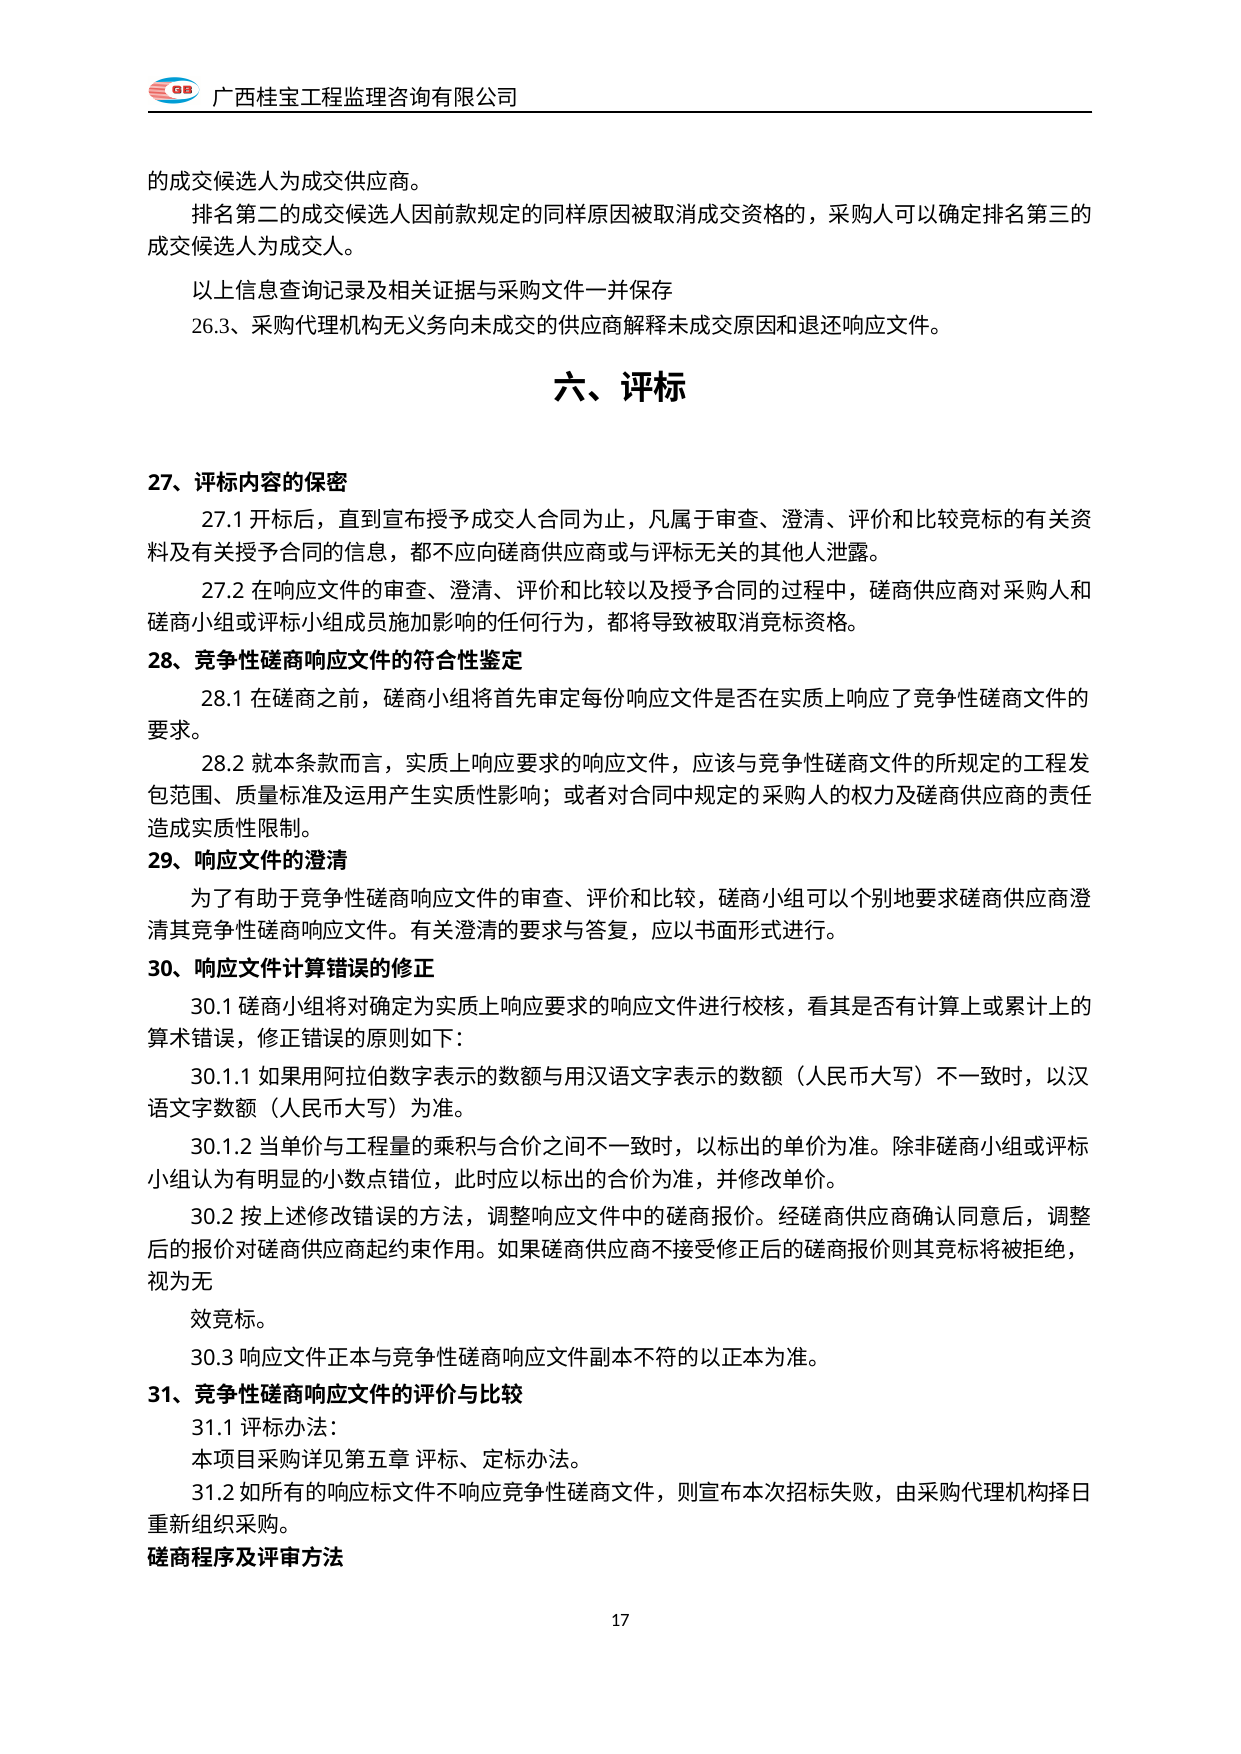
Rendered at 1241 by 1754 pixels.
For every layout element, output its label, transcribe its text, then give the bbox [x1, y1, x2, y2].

subtitle 六、评标 [148, 352, 1092, 417]
text 以上信息查询记录及相关证据与采购文件一并保存 [148, 261, 1092, 307]
text 31.2如所有的响应标文件不响应竞争性磋商文件，则宣布本次招标失败，由采购代理机构择日重新组织采购。 [148, 1474, 1092, 1539]
text 为了有助于竞争性磋商响应文件的审查、评价和比较，磋商小组可以个别地要求磋商供应商澄清其竞争性磋商响应文件。有关澄清的要求与答复，应以书面形式进行。 [148, 880, 1092, 945]
text 31.1 评标办法： [148, 1409, 1092, 1442]
text 31、竞争性磋商响应文件的评价与比较 [148, 1377, 1092, 1409]
text 30.1.1 如果用阿拉伯数字表示的数额与用汉语文字表示的数额（人民币大写）不一致时，以汉语文字数额（人民币大写）为准。 [148, 1058, 1092, 1123]
text 30.2 按上述修改错误的方法，调整响应文件中的磋商报价。经磋商供应商确认同意后，调整后的报价对磋商供应商起约束作用。如果磋商供应商不接受修正后的磋商报价则其竞标将被拒绝，视为无 [148, 1199, 1092, 1296]
text 30、响应文件计算错误的修正 [148, 951, 1092, 983]
text 30.1磋商小组将对确定为实质上响应要求的响应文件进行校核，看其是否有计算上或累计上的算术错误，修正错误的原则如下： [148, 988, 1092, 1053]
text 排名第二的成交候选人因前款规定的同样原因被取消成交资格的，采购人可以确定排名第三的成交候选人为成交人。 [148, 196, 1092, 261]
text 26.3、采购代理机构无义务向未成交的供应商解释未成交原因和退还响应文件。 [148, 307, 1092, 340]
text 本项目采购详见第五章 评标、定标办法。 [148, 1442, 1092, 1474]
text 磋商程序及评审方法 [148, 1539, 1092, 1572]
text 28.2 就本条款而言，实质上响应要求的响应文件，应该与竞争性磋商文件的所规定的工程发包范围、质量标准及运用产生实质性影响；或者对合同中规定的采购人的权力及磋商供应商的责任造成实质性限制。 [148, 745, 1092, 843]
text 28、竞争性磋商响应文件的符合性鉴定 [148, 642, 1092, 675]
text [148, 164, 1092, 196]
text 28.1 在磋商之前，磋商小组将首先审定每份响应文件是否在实质上响应了竞争性磋商文件的要求。 [148, 680, 1092, 745]
text 27、评标内容的保密 [148, 464, 1092, 497]
text 27.2 在响应文件的审查、澄清、评价和比较以及授予合同的过程中，磋商供应商对采购人和磋商小组或评标小组成员施加影响的任何行为，都将导致被取消竞标资格。 [148, 572, 1092, 637]
text 效竞标。 [148, 1302, 1092, 1334]
text 30.3 响应文件正本与竞争性磋商响应文件副本不符的以正本为准。 [148, 1339, 1092, 1372]
text 27.1开标后，直到宣布授予成交人合同为止，凡属于审查、澄清、评价和比较竞标的有关资料及有关授予合同的信息，都不应向磋商供应商或与评标无关的其他人泄露。 [148, 502, 1092, 567]
picture [147, 76, 201, 105]
text 29、响应文件的澄清 [148, 843, 1092, 875]
text 30.1.2 当单价与工程量的乘积与合价之间不一致时，以标出的单价为准。除非磋商小组或评标小组认为有明显的小数点错位，此时应以标出的合价为准，并修改单价。 [148, 1129, 1092, 1194]
